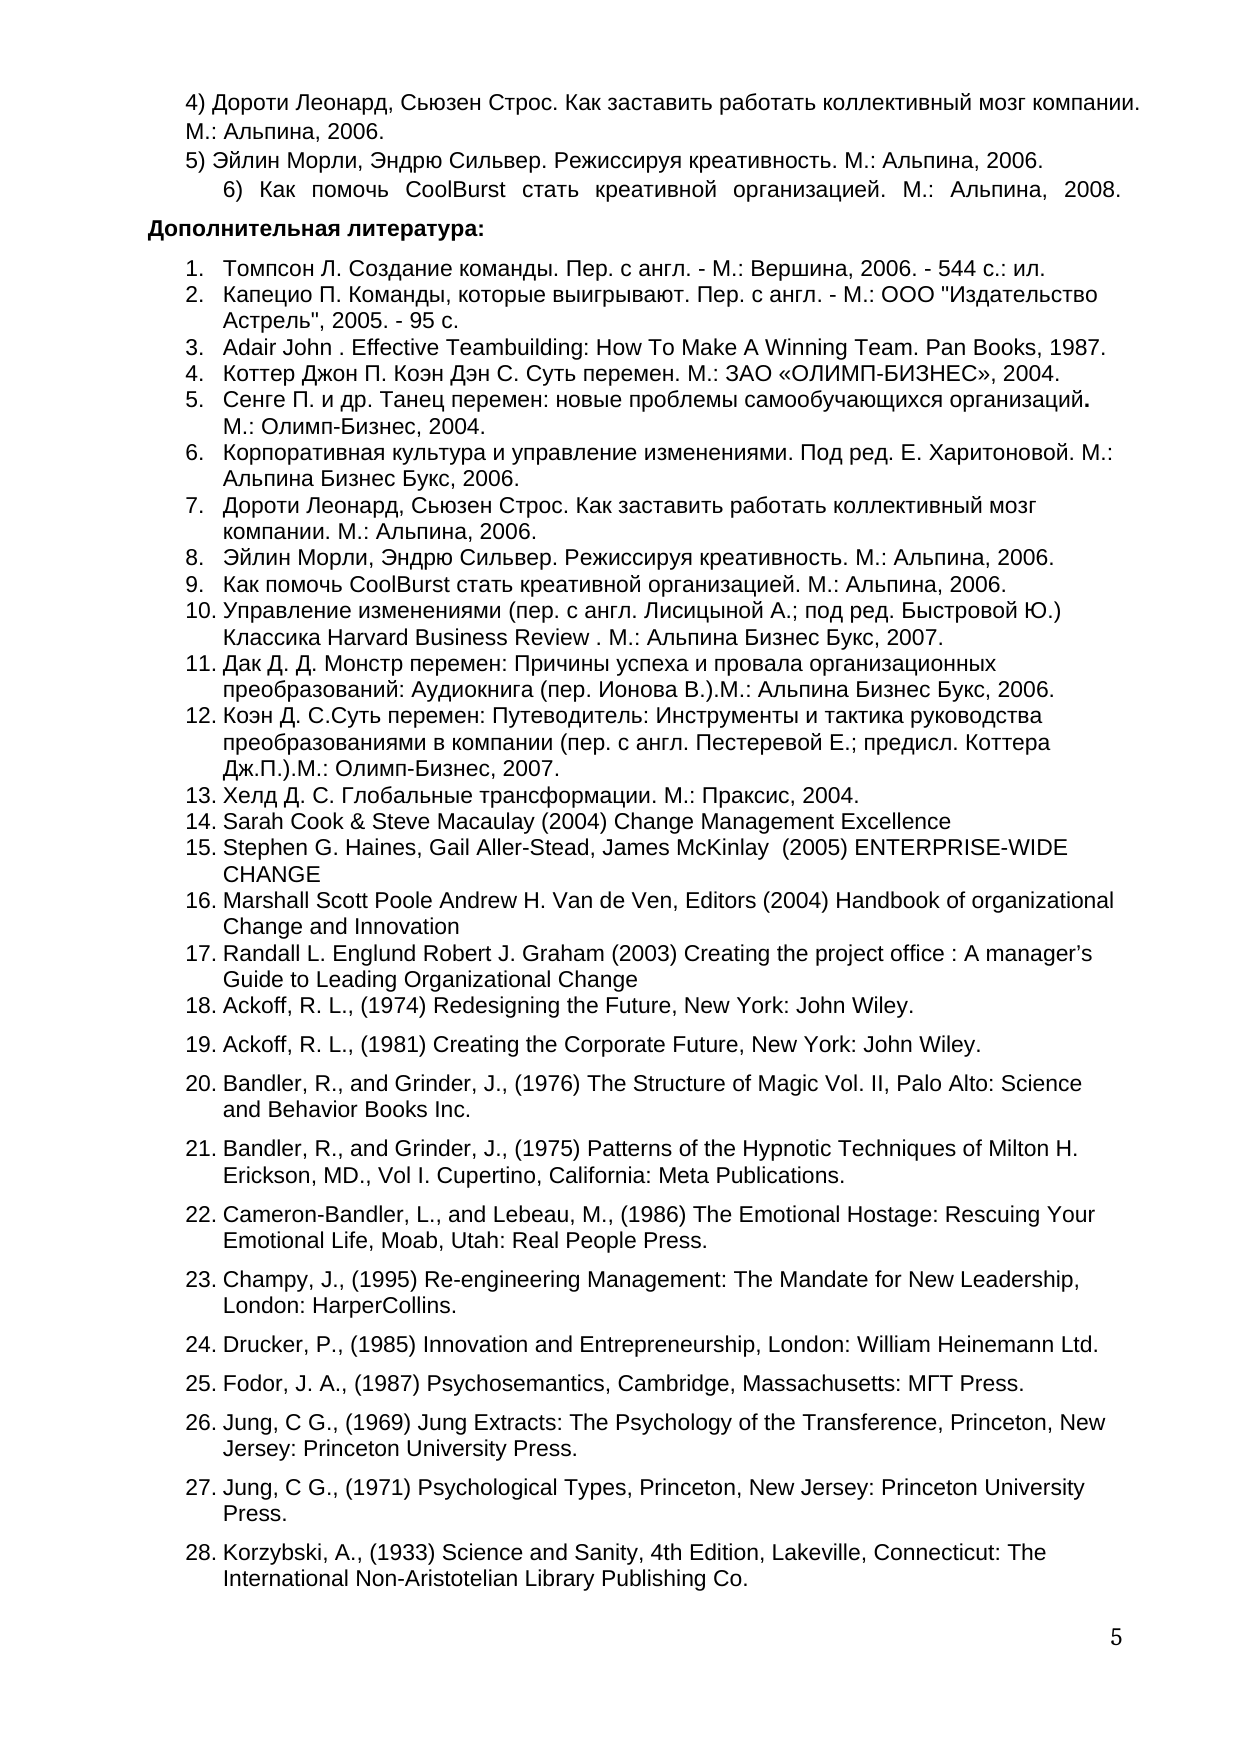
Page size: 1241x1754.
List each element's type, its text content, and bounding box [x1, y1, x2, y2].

list Bandler, R., and Grinder, J., (1975) Patterns of the Hypnotic Techniques of Milton H. Erickson, MD., Vol I. Cupertino, California: Meta Publications. [185, 1135, 1122, 1188]
list Jung, С G., (1971) Psychological Types, Princeton, New Jersey: Princeton University Press. [185, 1474, 1122, 1527]
list Коэн Д. С.Суть перемен: Путеводитель: Инструменты и тактика руководства преобразованиями в компании (пер. с англ. Пестеревой Е.; предисл. Коттера Дж.П.).М.: Олимп-Бизнес, 2007. [185, 702, 1122, 782]
list Sarah Cook & Steve Macaulay (2004) Change Management Excellence [185, 808, 1122, 834]
text 4) Дороти Леонард, Сьюзен Строс. Как заставить работать коллективный мозг компании. М.: Альпина, 2006. [185, 89, 1149, 144]
list Ackoff, R. L., (1974) Redesigning the Future, New York: John Wiley. [185, 992, 1122, 1019]
list Jung, С G., (1969) Jung Extracts: The Psychology of the Transference, Princeton, New Jersey: Princeton University Press. [185, 1409, 1122, 1461]
text 6) Как помочь CoolBurst стать креативной организацией. М.: Альпина, 2008. Дополнительная литература: [148, 176, 1122, 241]
list Томпсон Л. Создание команды. Пер. с англ. - М.: Вершина, 2006. - 544 с.: ил. [185, 254, 1122, 281]
list Дороти Леонард, Сьюзен Строс. Как заставить работать коллективный мозг компании. М.: Альпина, 2006. [185, 492, 1122, 544]
list Bandler, R., and Grinder, J., (1976) The Structure of Magic Vol. II, Palo Alto: Science and Behavior Books Inc. [185, 1070, 1122, 1123]
list Сенге П. и др. Танец перемен: новые проблемы самообучающихся организаций. М.: Олимп-Бизнес, 2004. [185, 386, 1122, 439]
list Хелд Д. С. Глобальные трансформации. М.: Праксис, 2004. [185, 782, 1122, 808]
list Korzybski, A., (1933) Science and Sanity, 4th Edition, Lakeville, Connecticut: The International Non-Aristotelian Library Publishing Co. [185, 1539, 1122, 1592]
list Коттер Джон П. Коэн Дэн С. Суть перемен. М.: ЗАО «ОЛИМП-БИЗНЕС», 2004. [185, 360, 1122, 386]
list Stephen G. Haines, Gail Aller-Stead, James McKinlay (2005) ENTERPRISE-WIDE CHANGE [185, 834, 1122, 887]
list Fodor, J. A., (1987) Psychosemantics, Cambridge, Massachusetts: МГТ Press. [185, 1370, 1122, 1396]
list Управление изменениями (пер. с англ. Лисицыной А.; под ред. Быстровой Ю.) Классика Harvard Business Review . М.: Альпина Бизнес Букс, 2007. [185, 597, 1122, 650]
list Как помочь CoolBurst стать креативной организацией. М.: Альпина, 2006. [185, 571, 1122, 597]
list Cameron-Bandler, L., and Lebeau, M., (1986) The Emotional Hostage: Rescuing Your Emotional Life, Moab, Utah: Real People Press. [185, 1201, 1122, 1253]
list Marshall Scott Poole Andrew H. Van de Ven, Editors (2004) Handbook of organizational Change and Innovation [185, 887, 1122, 940]
list Эйлин Морли, Эндрю Сильвер. Режиссируя креативность. М.: Альпина, 2006. [185, 544, 1122, 571]
list Adair John . Effective Teambuilding: How To Make A Winning Team. Pan Books, 1987. [185, 333, 1122, 360]
list Дак Д. Д. Монстр перемен: Причины успеха и провала организационных преобразований: Аудиокнига (пер. Ионова В.).М.: Альпина Бизнес Букс, 2006. [185, 650, 1122, 702]
list Ackoff, R. L., (1981) Creating the Corporate Future, New York: John Wiley. [185, 1031, 1122, 1058]
text 5) Эйлин Морли, Эндрю Сильвер. Режиссируя креативность. М.: Альпина, 2006. [185, 147, 1149, 173]
list Champy, J., (1995) Re-engineering Management: The Mandate for New Leadership, London: HarperCollins. [185, 1266, 1122, 1318]
list Корпоративная культура и управление изменениями. Под ред. Е. Харитоновой. М.: Альпина Бизнес Букс, 2006. [185, 439, 1122, 492]
list Капецио П. Команды, которые выигрывают. Пер. с англ. - М.: ООО "Издательство Астрель", 2005. - 95 с. [185, 281, 1122, 333]
list Randall L. Englund Robert J. Graham (2003) Creating the project office : A manager’s Guide to Leading Organizational Change [185, 940, 1122, 992]
list Drucker, P., (1985) Innovation and Entrepreneurship, London: William Heinemann Ltd. [185, 1331, 1122, 1357]
